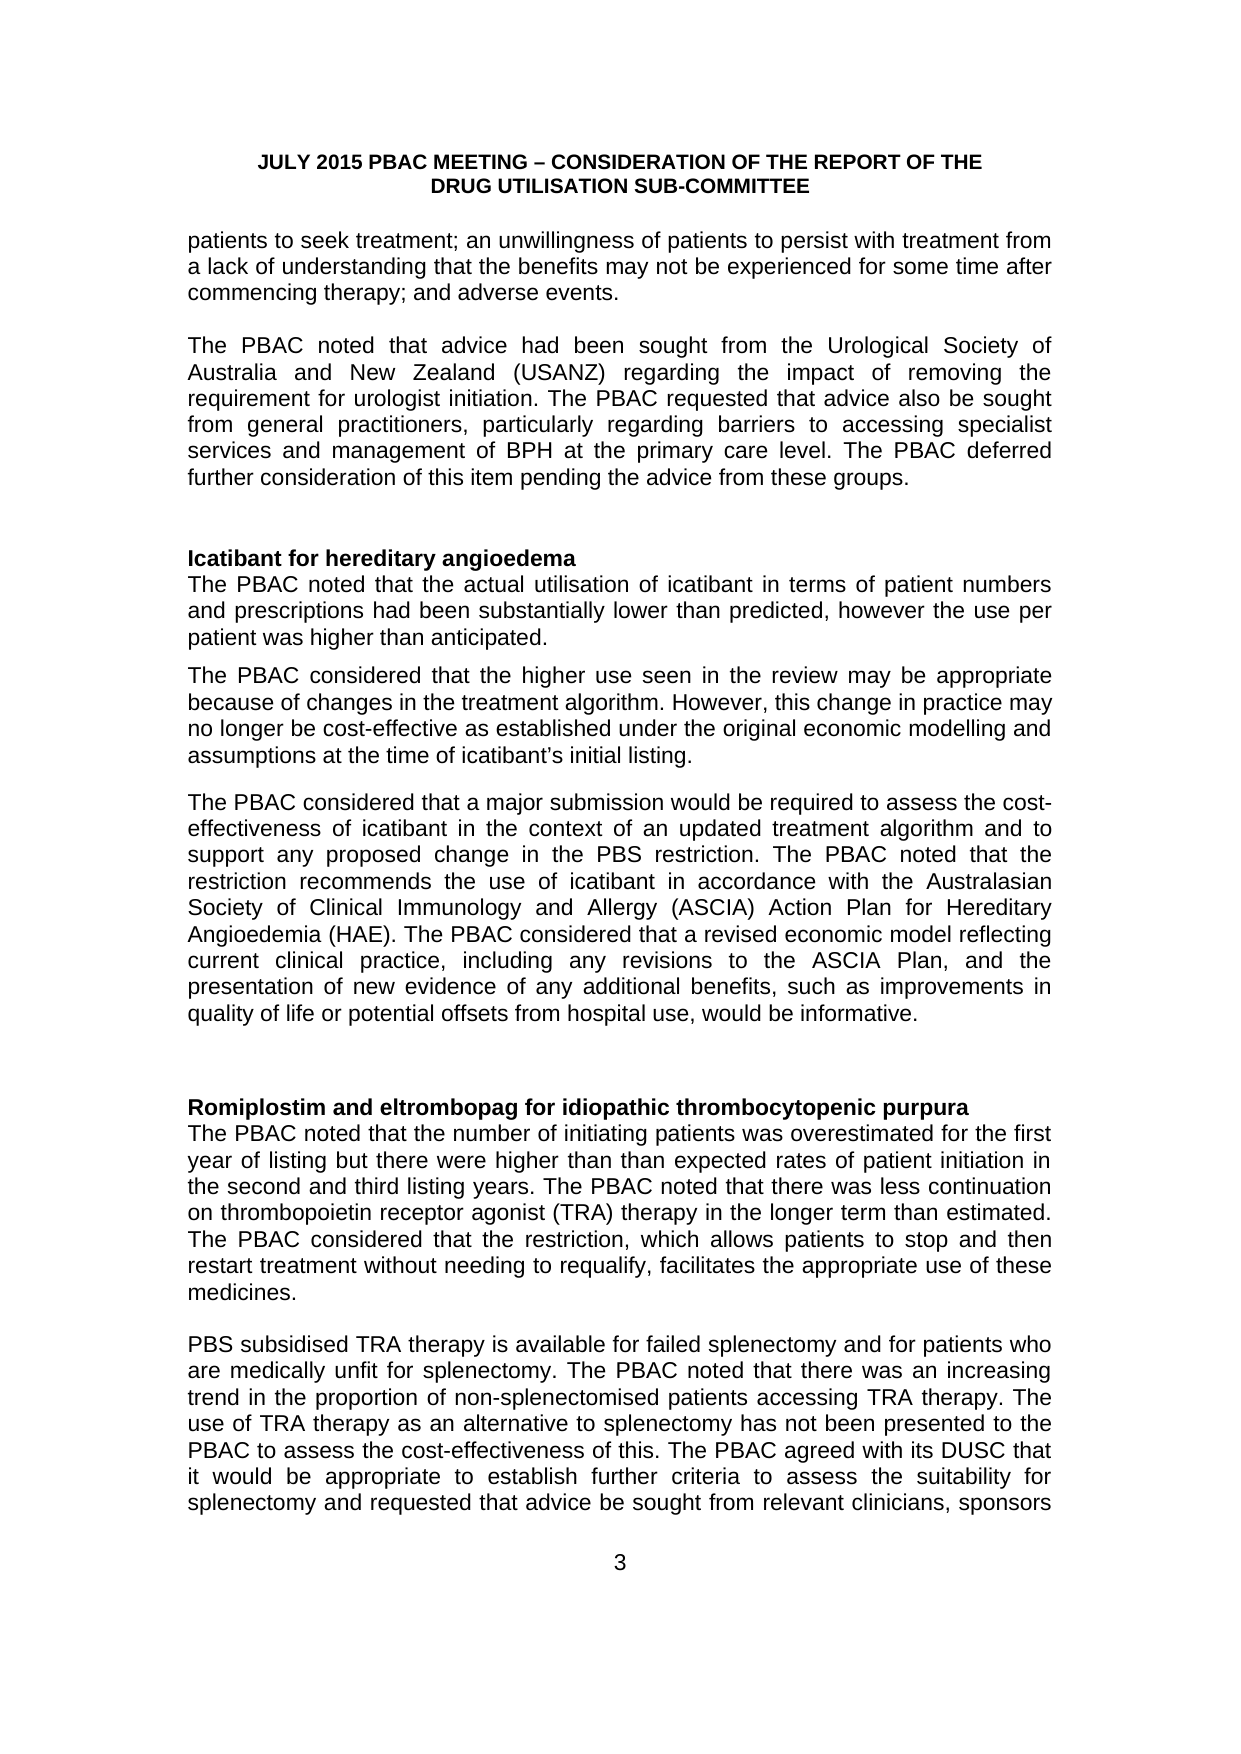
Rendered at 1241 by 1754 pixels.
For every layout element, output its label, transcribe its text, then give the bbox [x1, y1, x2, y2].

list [187, 227, 1053, 306]
list The PBAC noted that advice had been sought from the Urological Society of Australia and New Zealand (USANZ) regarding the impact of removing the requirement for urologist initiation. The PBAC requested that advice also be sought from general practitioners, particularly regarding barriers to accessing specialist services and management of BPH at the primary care level. The PBAC deferred further consideration of this item pending the advice from these groups. [187, 332, 1053, 490]
list The PBAC noted that the actual utilisation of icatibant in terms of patient numbers and prescriptions had been substantially lower than predicted, however the use per patient was higher than anticipated. [187, 571, 1053, 650]
subtitle Romiplostim and eltrombopag for idiopathic thrombocytopenic purpura [187, 1094, 1053, 1120]
list The PBAC noted that the number of initiating patients was overestimated for the first year of listing but there were higher than than expected rates of patient initiation in the second and third listing years. The PBAC noted that there was less continuation on thrombopoietin receptor agonist (TRA) therapy in the longer term than estimated. The PBAC considered that the restriction, which allows patients to stop and then restart treatment without needing to requalify, facilitates the appropriate use of these medicines. [187, 1120, 1053, 1305]
list The PBAC considered that the higher use seen in the review may be appropriate because of changes in the treatment algorithm. However, this change in practice may no longer be cost-effective as established under the original economic modelling and assumptions at the time of icatibant’s initial listing. [187, 662, 1053, 768]
list The PBAC considered that a major submission would be required to assess the cost-effectiveness of icatibant in the context of an updated treatment algorithm and to support any proposed change in the PBS restriction. The PBAC noted that the restriction recommends the use of icatibant in accordance with the Australasian Society of Clinical Immunology and Allergy (ASCIA) Action Plan for Hereditary Angioedemia (HAE). The PBAC considered that a revised economic model reflecting current clinical practice, including any revisions to the ASCIA Plan, and the presentation of new evidence of any additional benefits, such as improvements in quality of life or potential offsets from hospital use, would be informative. [187, 789, 1053, 1026]
subtitle Icatibant for hereditary angioedema [187, 544, 1053, 571]
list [187, 1331, 1053, 1516]
